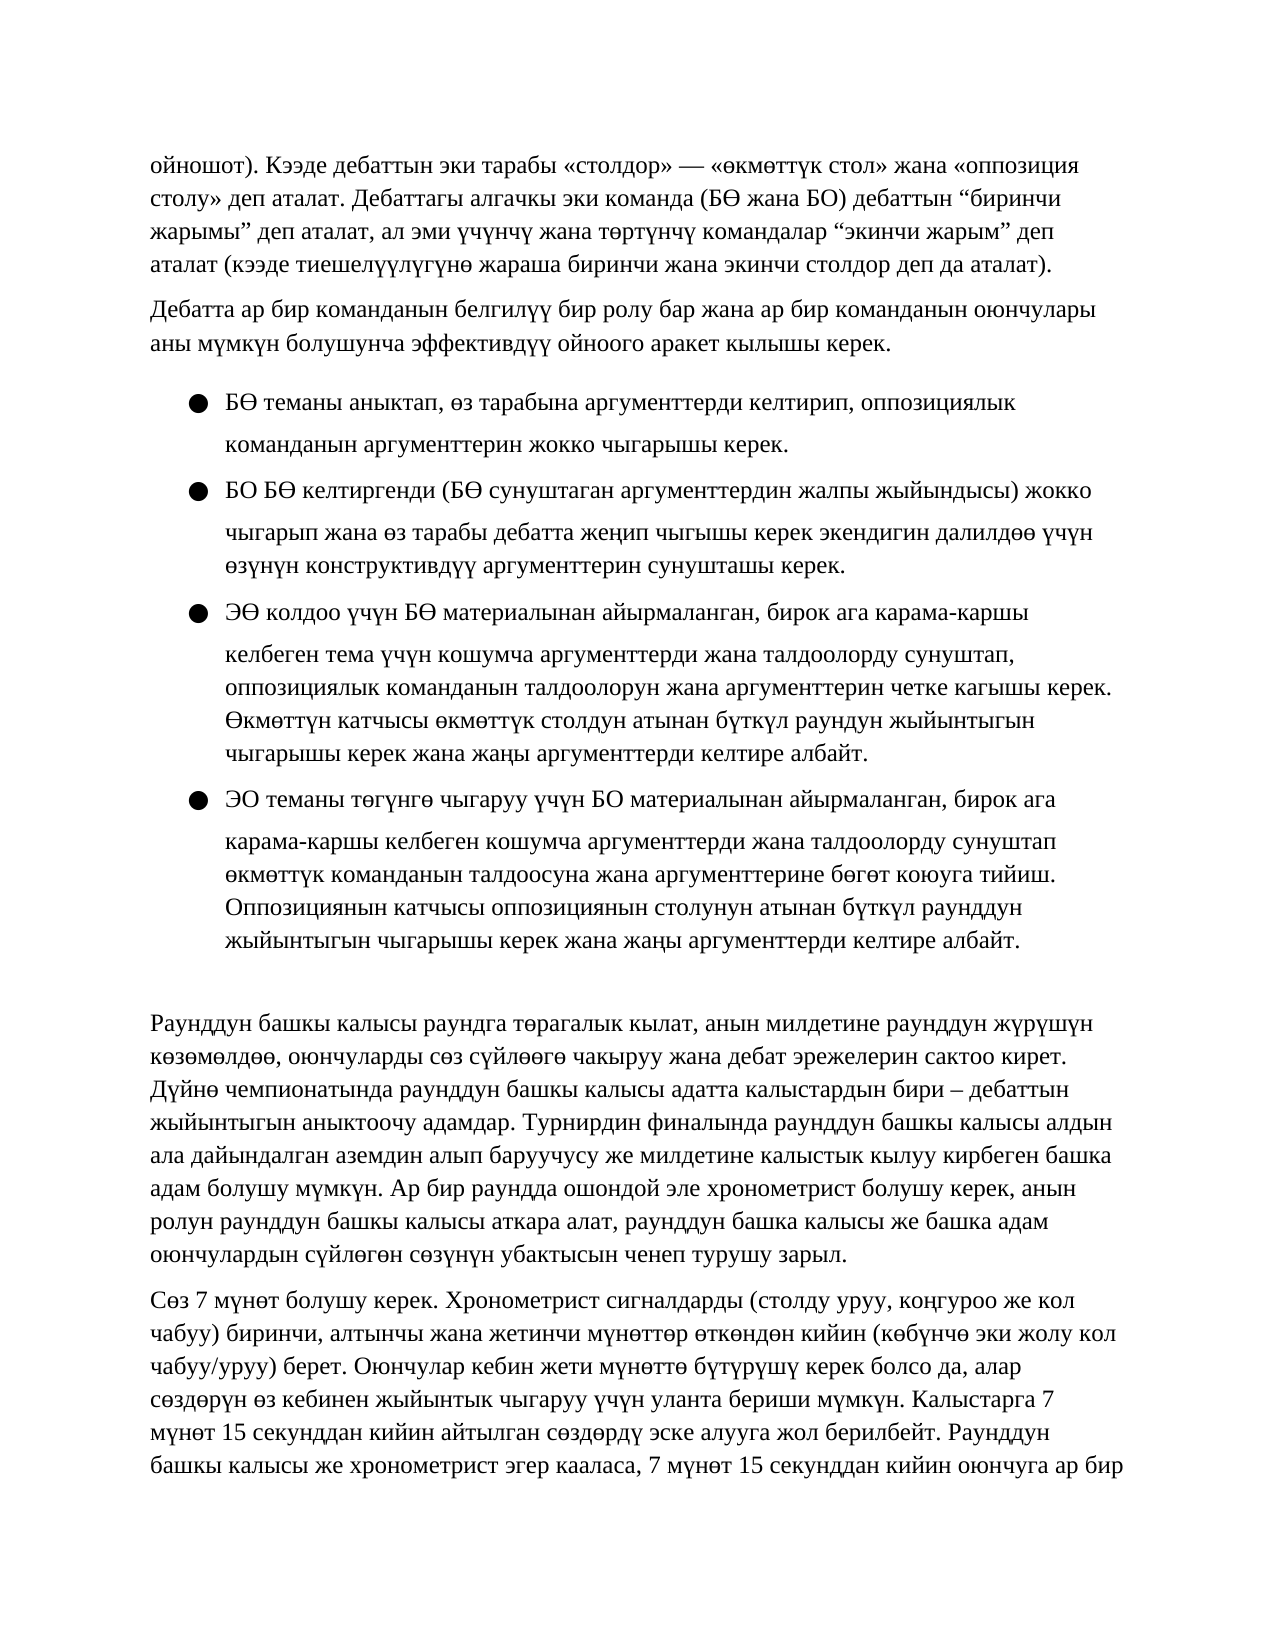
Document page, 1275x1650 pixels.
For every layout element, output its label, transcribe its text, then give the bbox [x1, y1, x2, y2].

list ЭО теманы төгүнгө чыгаруу үчүн БО материалынан айырмаланган, бирок ага карама-каршы келбеген кошумча аргументтерди жана талдоолорду сунуштап өкмөттүк команданын талдоосуна жана аргументтерине бөгөт коюуга тийиш. Оппозициянын катчысы оппозициянын столунун атынан бүткүл раунддун жыйынтыгын чыгарышы керек жана жаңы аргументтерди келтире албайт. [187, 771, 1125, 954]
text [150, 1285, 1125, 1479]
list БӨ теманы аныктап, өз тарабына аргументтерди келтирип, оппозициялык команданын аргументтерин жокко чыгарышы керек. [187, 373, 1125, 457]
list БО БӨ келтиргенди (БӨ сунуштаган аргументтердин жалпы жыйындысы) жокко чыгарып жана өз тарабы дебатта жеңип чыгышы керек экендигин далилдөө үчүн өзүнүн конструктивдүү аргументтерин сунушташы керек. [187, 462, 1125, 579]
text Дебатта ар бир команданын белгилүү бир ролу бар жана ар бир команданын оюнчулары аны мүмкүн болушунча эффективдүү ойноого аракет кылышы керек. [150, 294, 1125, 356]
text Раунддун башкы калысы раундга төрагалык кылат, анын милдетине раунддун жүрүшүн көзөмөлдөө, оюнчуларды сөз сүйлөөгө чакыруу жана дебат эрежелерин сактоо кирет. Дүйнө чемпионатында раунддун башкы калысы адатта калыстардын бири – дебаттын жыйынтыгын аныктоочу адамдар. Турнирдин финалында раунддун башкы калысы алдын ала дайындалган аземдин алып баруучусу же милдетине калыстык кылуу кирбеген башка адам болушу мүмкүн. Ар бир раундда ошондой эле хронометрист болушу керек, анын ролун раунддун башкы калысы аткара алат, раунддун башка калысы же башка адам оюнчулардын сүйлөгөн сөзүнүн убактысын ченеп турушу зарыл. [150, 1008, 1125, 1268]
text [150, 150, 1125, 278]
list ЭӨ колдоо үчүн БӨ материалынан айырмаланган, бирок ага карама-каршы келбеген тема үчүн кошумча аргументтерди жана талдоолорду сунуштап, оппозициялык команданын талдоолорун жана аргументтерин четке кагышы керек. Өкмөттүн катчысы өкмөттүк столдун атынан бүткүл раундун жыйынтыгын чыгарышы керек жана жаңы аргументтерди келтире албайт. [187, 583, 1125, 767]
